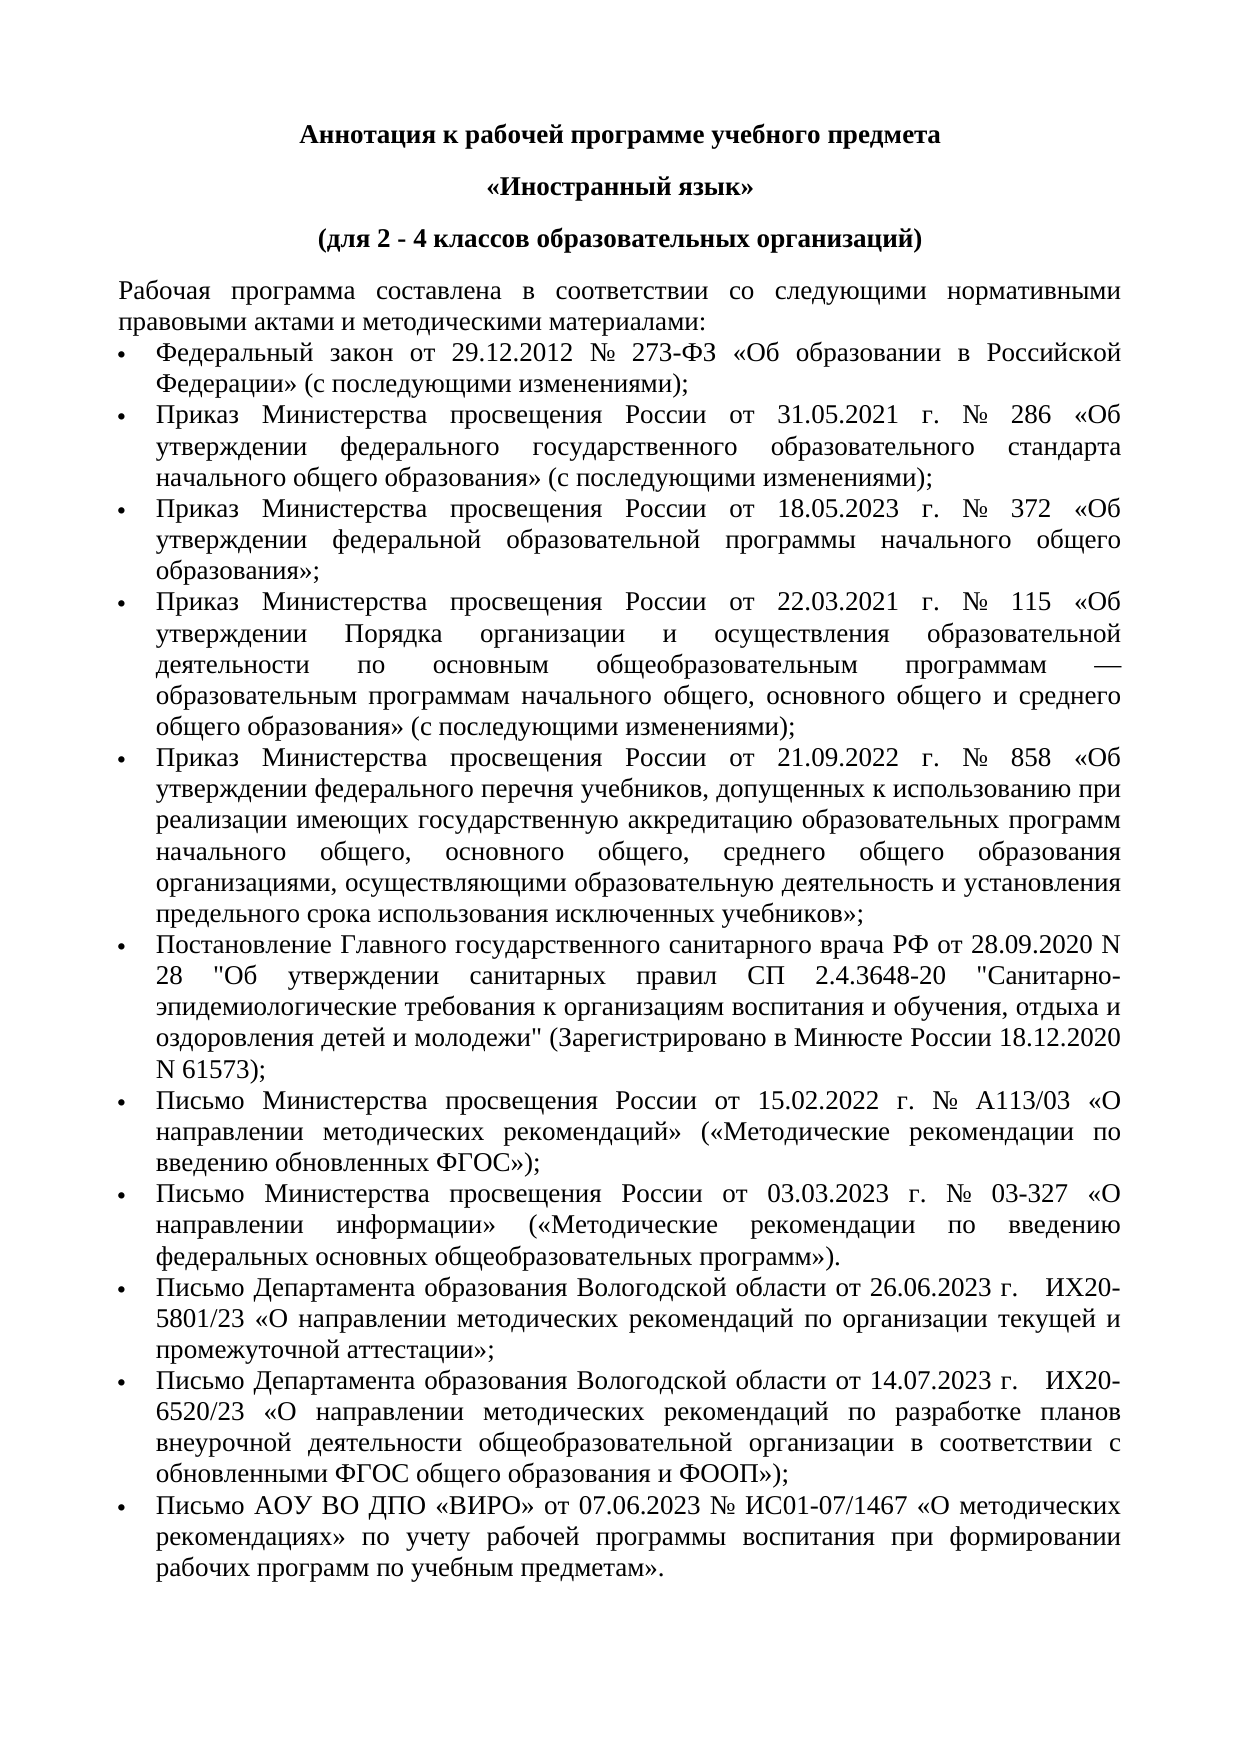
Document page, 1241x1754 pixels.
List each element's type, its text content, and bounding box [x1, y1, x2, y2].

list Приказ Министерства просвещения России от 21.09.2022 г. № 858 «Об утверждении федерального перечня учебников, допущенных к использованию при реализации имеющих государственную аккредитацию образовательных программ начального общего, основного общего, среднего общего образования организациями, осуществляющими образовательную деятельность и установления предельного срока использования исключенных учебников»; [118, 741, 1122, 928]
list Письмо АОУ ВО ДПО «ВИРО» от 07.06.2023 № ИС01-07/1467 «О методических рекомендациях» по учету рабочей программы воспитания при формировании рабочих программ по учебным предметам». [118, 1489, 1122, 1582]
list Приказ Министерства просвещения России от 18.05.2023 г. № 372 «Об утверждении федеральной образовательной программы начального общего образования»; [118, 492, 1122, 586]
list Письмо Департамента образования Вологодской области от 26.06.2023 г. ИХ20-5801/23 «О направлении методических рекомендаций по организации текущей и промежуточной аттестации»; [118, 1271, 1122, 1364]
text Аннотация к рабочей программе учебного предмета [118, 118, 1122, 149]
list Письмо Министерства просвещения России от 15.02.2022 г. № А113/03 «О направлении методических рекомендаций» («Методические рекомендации по введению обновленных ФГОС»); [118, 1084, 1122, 1177]
list Приказ Министерства просвещения России от 31.05.2021 г. № 286 «Об утверждении федерального государственного образовательного стандарта начального общего образования» (с последующими изменениями); [118, 399, 1122, 492]
text (для 2 - 4 классов образовательных организаций) [118, 222, 1122, 253]
text «Иностранный язык» [118, 170, 1122, 201]
list Письмо Министерства просвещения России от 03.03.2023 г. № 03-327 «О направлении информации» («Методические рекомендации по введению федеральных основных общеобразовательных программ»). [118, 1177, 1122, 1271]
list Письмо Департамента образования Вологодской области от 14.07.2023 г. ИХ20-6520/23 «О направлении методических рекомендаций по разработке планов внеурочной деятельности общеобразовательной организации в соответствии с обновленными ФГОС общего образования и ФООП»); [118, 1364, 1122, 1489]
list Постановление Главного государственного санитарного врача РФ от 28.09.2020 N 28 "Об утверждении санитарных правил СП 2.4.3648-20 "Санитарно- эпидемиологические требования к организациям воспитания и обучения, отдыха и оздоровления детей и молодежи" (Зарегистрировано в Минюсте России 18.12.2020 N 61573); [118, 928, 1122, 1084]
list Федеральный закон от 29.12.2012 № 273-ФЗ «Об образовании в Российской Федерации» (с последующими изменениями); [118, 336, 1122, 399]
text Рабочая программа составлена в соответствии со следующими нормативными правовыми актами и методическими материалами: [118, 274, 1122, 336]
list Приказ Министерства просвещения России от 22.03.2021 г. № 115 «Об утверждении Порядка организации и осуществления образовательной деятельности по основным общеобразовательным программам — образовательным программам начального общего, основного общего и среднего общего образования» (с последующими изменениями); [118, 586, 1122, 741]
